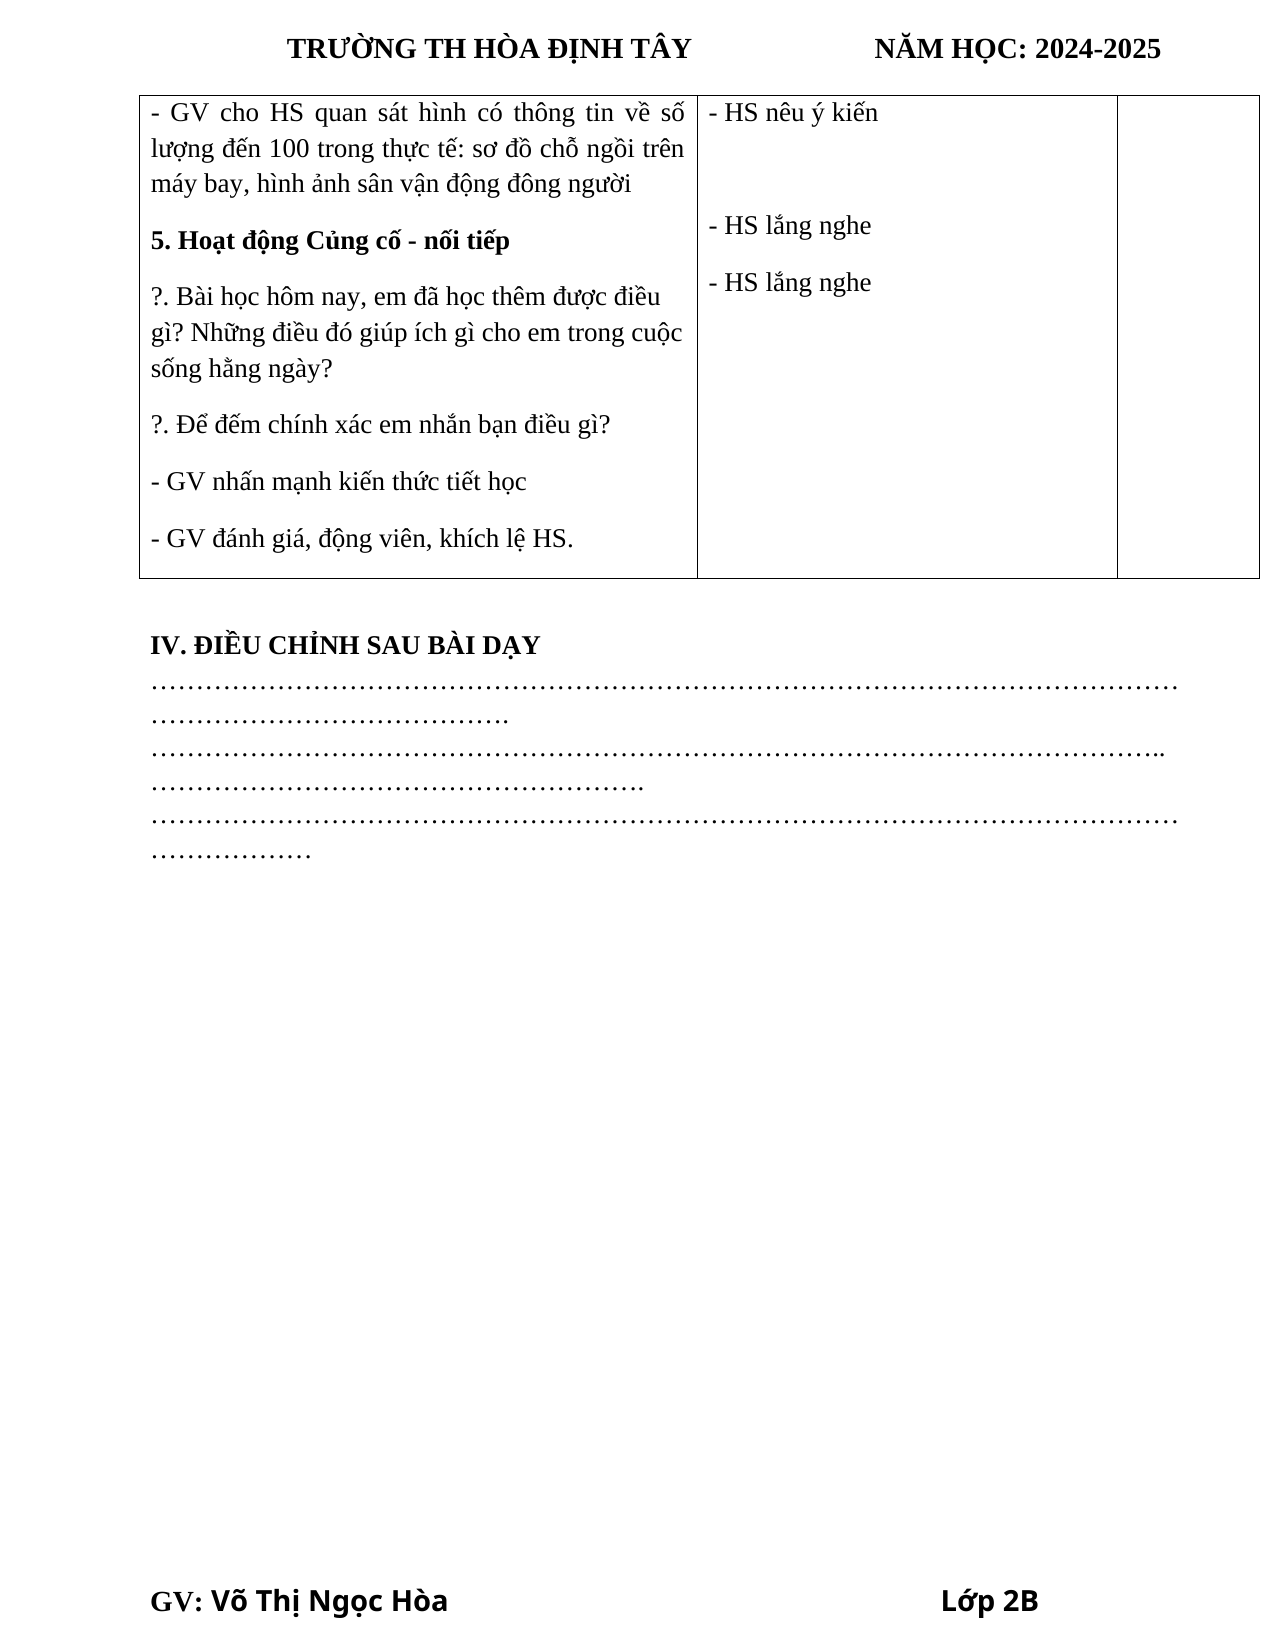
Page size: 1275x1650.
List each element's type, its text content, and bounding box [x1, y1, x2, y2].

table_cell [1118, 96, 1259, 577]
text ……………………………………………………………………………………………………………………………………….…………………………………………………………………………………………………..……………………………………………….…………………………………………………………………………………………………………………… [150, 664, 1181, 865]
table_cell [698, 96, 1117, 577]
text IV. ĐIỀU CHỈNH SAU BÀI DẠY [150, 629, 1181, 660]
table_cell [140, 96, 697, 577]
